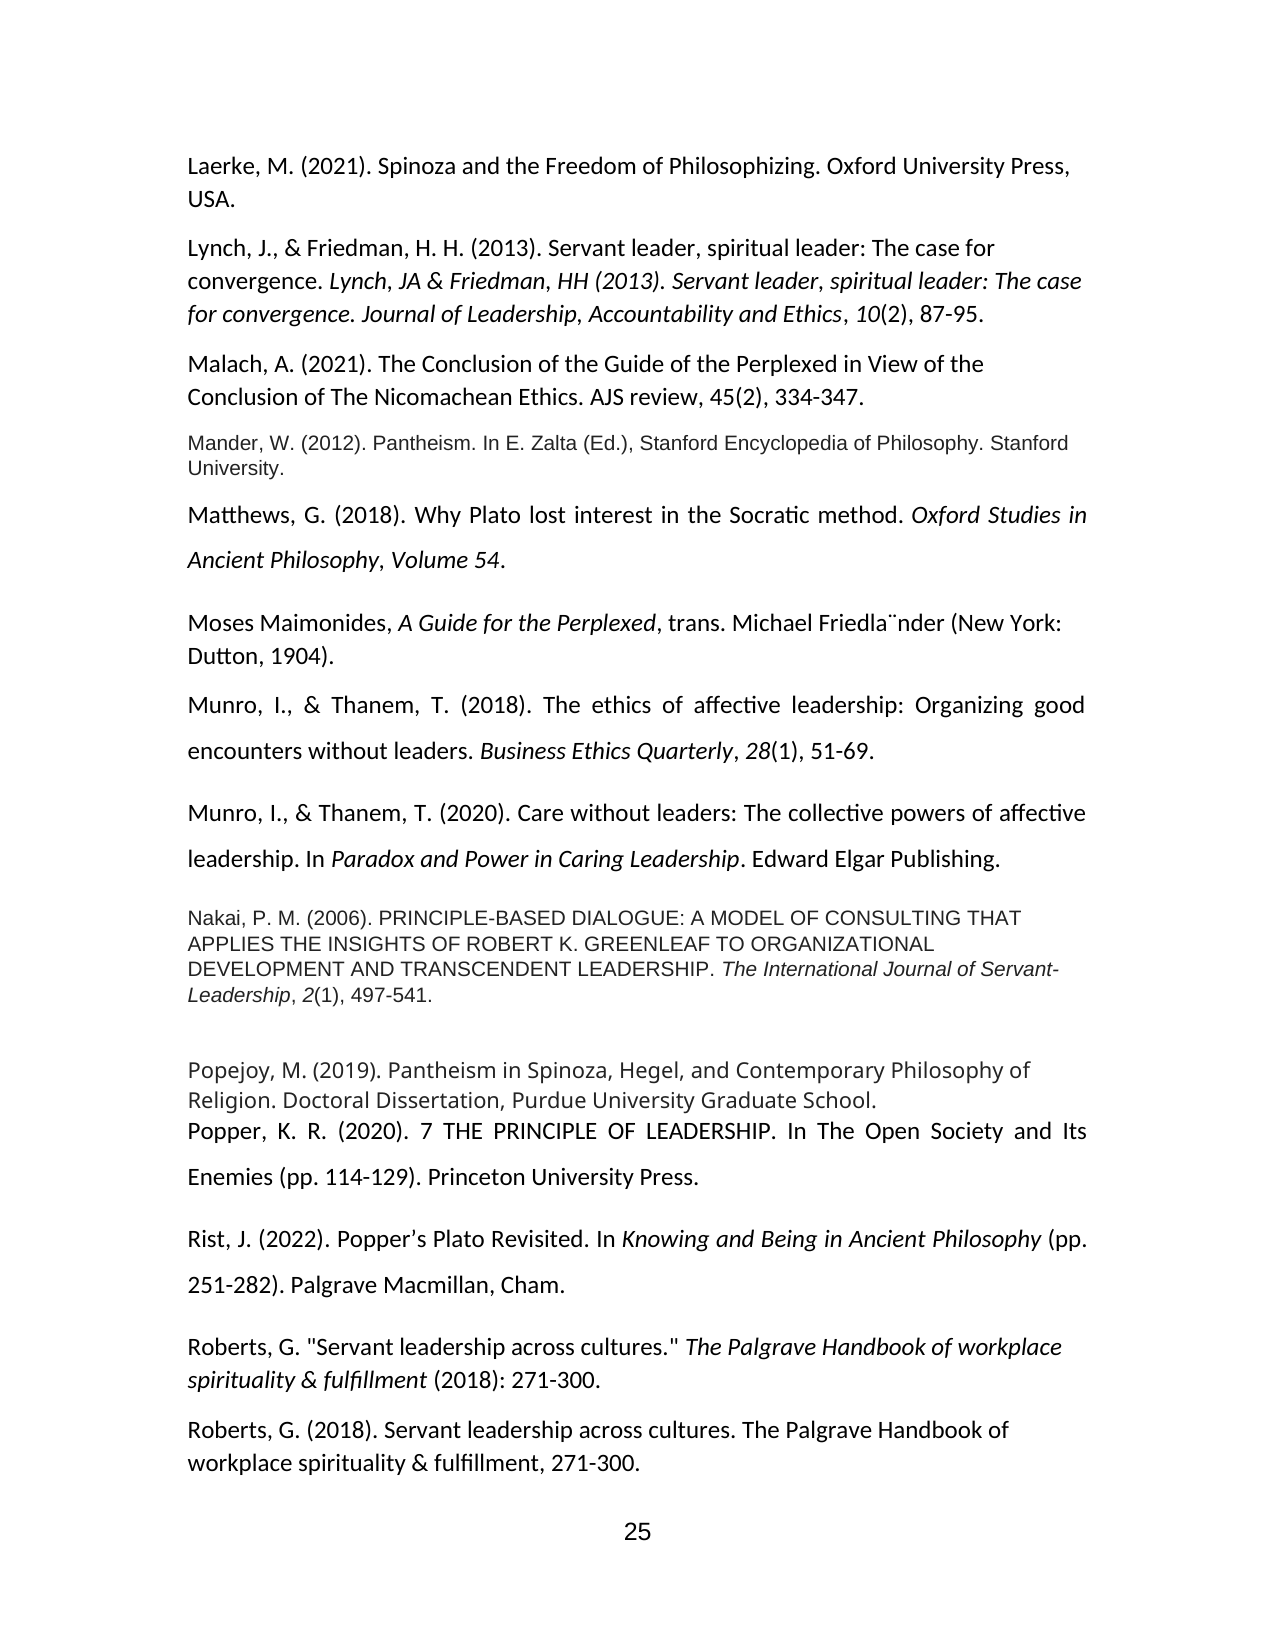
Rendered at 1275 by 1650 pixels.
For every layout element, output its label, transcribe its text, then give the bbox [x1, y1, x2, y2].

text Moses Maimonides, A Guide for the Perplexed, trans. Michael Friedla¨nder (New York: Dutton, 1904). [187, 607, 1087, 670]
text Popejoy, M. (2019). Pantheism in Spinoza, Hegel, and Contemporary Philosophy of Religion. Doctoral Dissertation, Purdue University Graduate School. [187, 1026, 1087, 1115]
text Nakai, P. M. (2006). PRINCIPLE-BASED DIALOGUE: A MODEL OF CONSULTING THAT APPLIES THE INSIGHTS OF ROBERT K. GREENLEAF TO ORGANIZATIONAL DEVELOPMENT AND TRANSCENDENT LEADERSHIP. The International Journal of Servant-Leadership, 2(1), 497-541. [187, 906, 1087, 1007]
text Mander, W. (2012). Pantheism. In E. Zalta (Ed.), Stanford Encyclopedia of Philosophy. Stanford University. [187, 430, 1087, 480]
text Lynch, J., & Friedman, H. H. (2013). Servant leader, spiritual leader: The case for convergence. Lynch, JA & Friedman, HH (2013). Servant leader, spiritual leader: The case for convergence. Journal of Leadership, Accountability and Ethics, 10(2), 87-95. [187, 232, 1087, 329]
text Munro, I., & Thanem, T. (2018). The ethics of affective leadership: Organizing good encounters without leaders. Business Ethics Quarterly, 28(1), 51-69. [187, 689, 1087, 766]
text Roberts, G. "Servant leadership across cultures." The Palgrave Handbook of workplace spirituality & fulfillment (2018): 271-300. [187, 1331, 1087, 1395]
text Roberts, G. (2018). Servant leadership across cultures. The Palgrave Handbook of workplace spirituality & fulfillment, 271-300. [187, 1414, 1087, 1477]
text Munro, I., & Thanem, T. (2020). Care without leaders: The collective powers of affective leadership. In Paradox and Power in Caring Leadership. Edward Elgar Publishing. [187, 797, 1087, 874]
text Matthews, G. (2018). Why Plato lost interest in the Socratic method. Oxford Studies in Ancient Philosophy, Volume 54. [187, 499, 1087, 575]
text Popper, K. R. (2020). 7 THE PRINCIPLE OF LEADERSHIP. In The Open Society and Its Enemies (pp. 114-129). Princeton University Press. [187, 1115, 1087, 1191]
text Rist, J. (2022). Popper’s Plato Revisited. In Knowing and Being in Ancient Philosophy (pp. 251-282). Palgrave Macmillan, Cham. [187, 1223, 1087, 1299]
text Laerke, M. (2021). Spinoza and the Freedom of Philosophizing. Oxford University Press, USA. [187, 150, 1087, 213]
text Malach, A. (2021). The Conclusion of the Guide of the Perplexed in View of the Conclusion of The Nicomachean Ethics. AJS review, 45(2), 334-347. [187, 348, 1087, 411]
